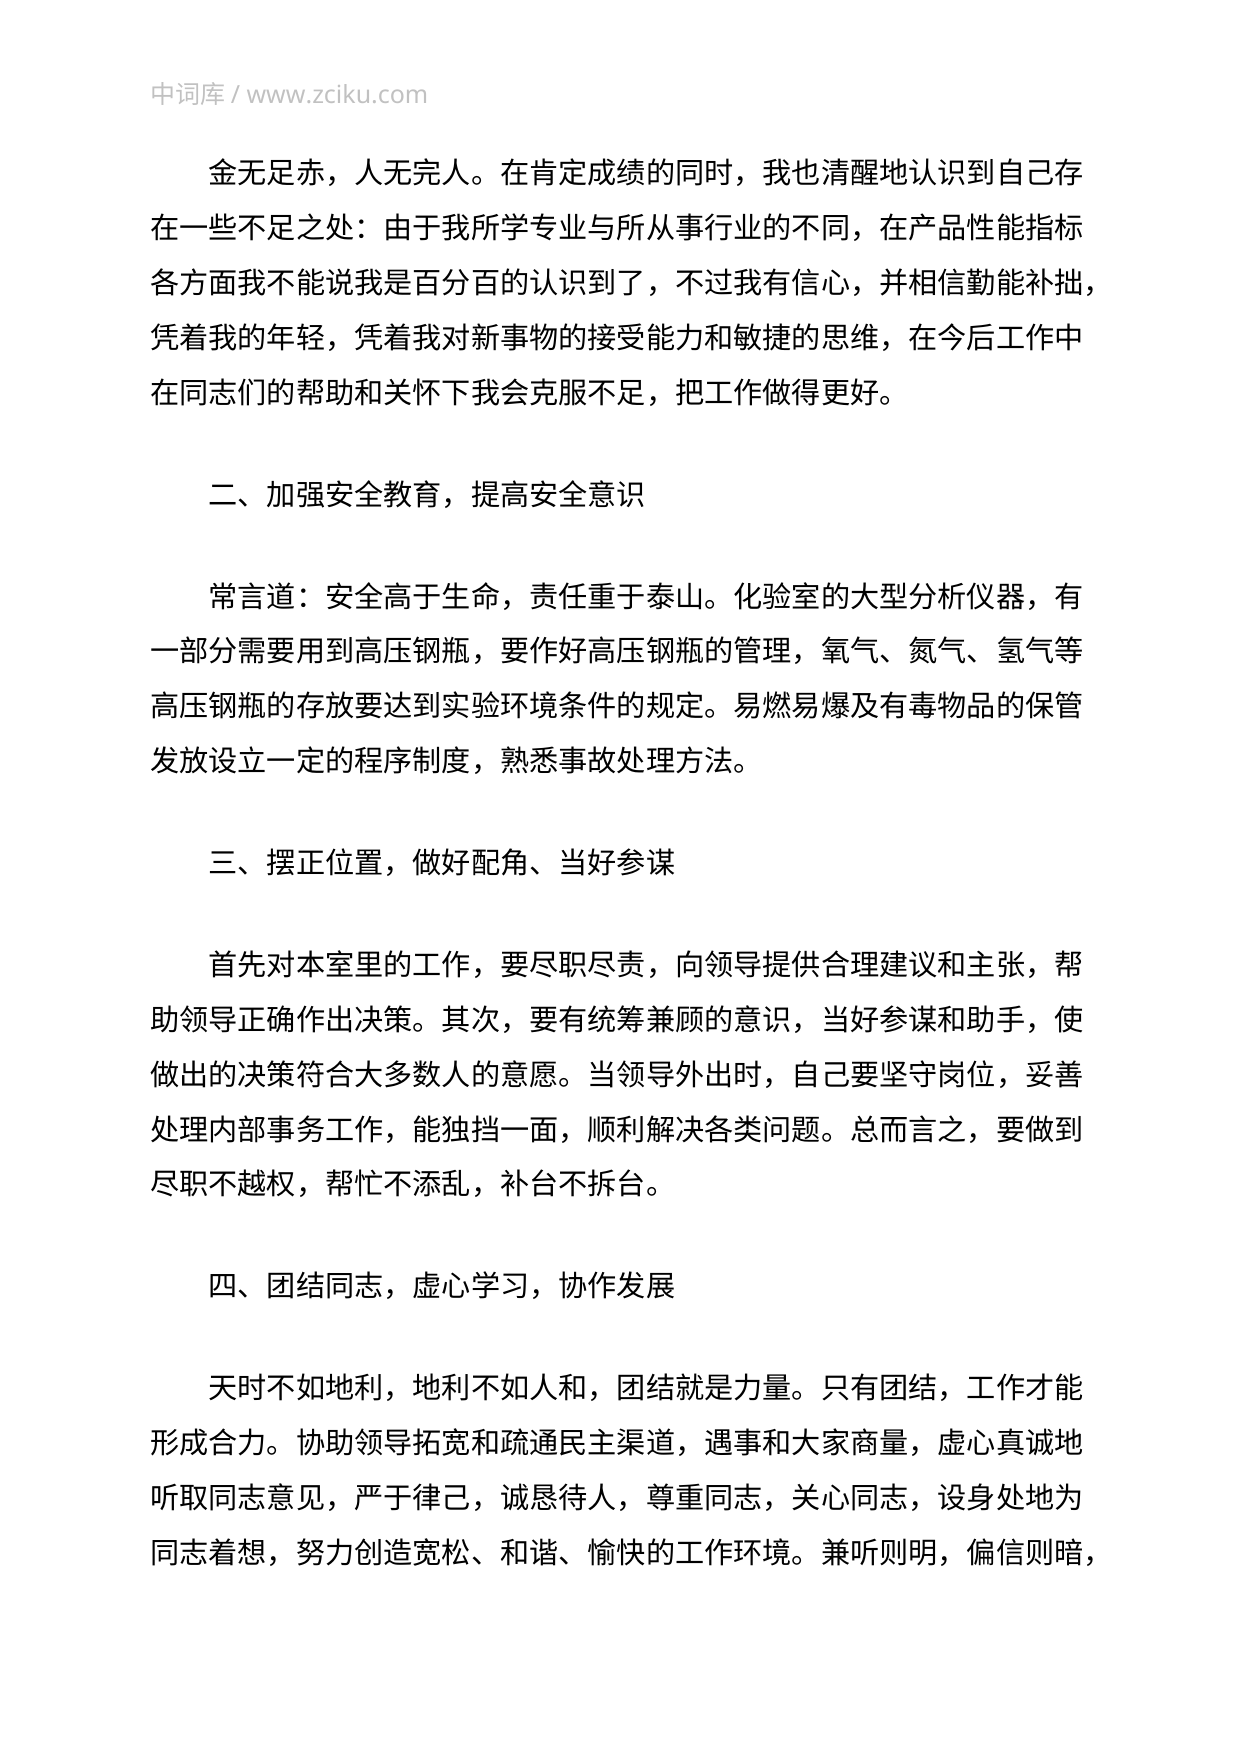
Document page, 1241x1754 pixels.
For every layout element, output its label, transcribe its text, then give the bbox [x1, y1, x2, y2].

text 常言道：安全高于生命，责任重于泰山。化验室的大型分析仪器，有一部分需要用到高压钢瓶，要作好高压钢瓶的管理，氧气、氮气、氢气等高压钢瓶的存放要达到实验环境条件的规定。易燃易爆及有毒物品的保管发放设立一定的程序制度，熟悉事故处理方法。 [150, 573, 1090, 780]
text 二、加强安全教育，提高安全意识 [150, 471, 1090, 514]
text 首先对本室里的工作，要尽职尽责，向领导提供合理建议和主张，帮助领导正确作出决策。其次，要有统筹兼顾的意识，当好参谋和助手，使做出的决策符合大多数人的意愿。当领导外出时，自己要坚守岗位，妥善处理内部事务工作，能独挡一面，顺利解决各类问题。总而言之，要做到尽职不越权，帮忙不添乱，补台不拆台。 [150, 941, 1090, 1203]
text 三、摆正位置，做好配角、当好参谋 [150, 839, 1090, 882]
text 四、团结同志，虚心学习，协作发展 [150, 1263, 1090, 1305]
text 金无足赤，人无完人。在肯定成绩的同时，我也清醒地认识到自己存在一些不足之处：由于我所学专业与所从事行业的不同，在产品性能指标各方面我不能说我是百分百的认识到了，不过我有信心，并相信勤能补拙，凭着我的年轻，凭着我对新事物的接受能力和敏捷的思维，在今后工作中在同志们的帮助和关怀下我会克服不足，把工作做得更好。 [150, 150, 1090, 412]
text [150, 1364, 1090, 1571]
